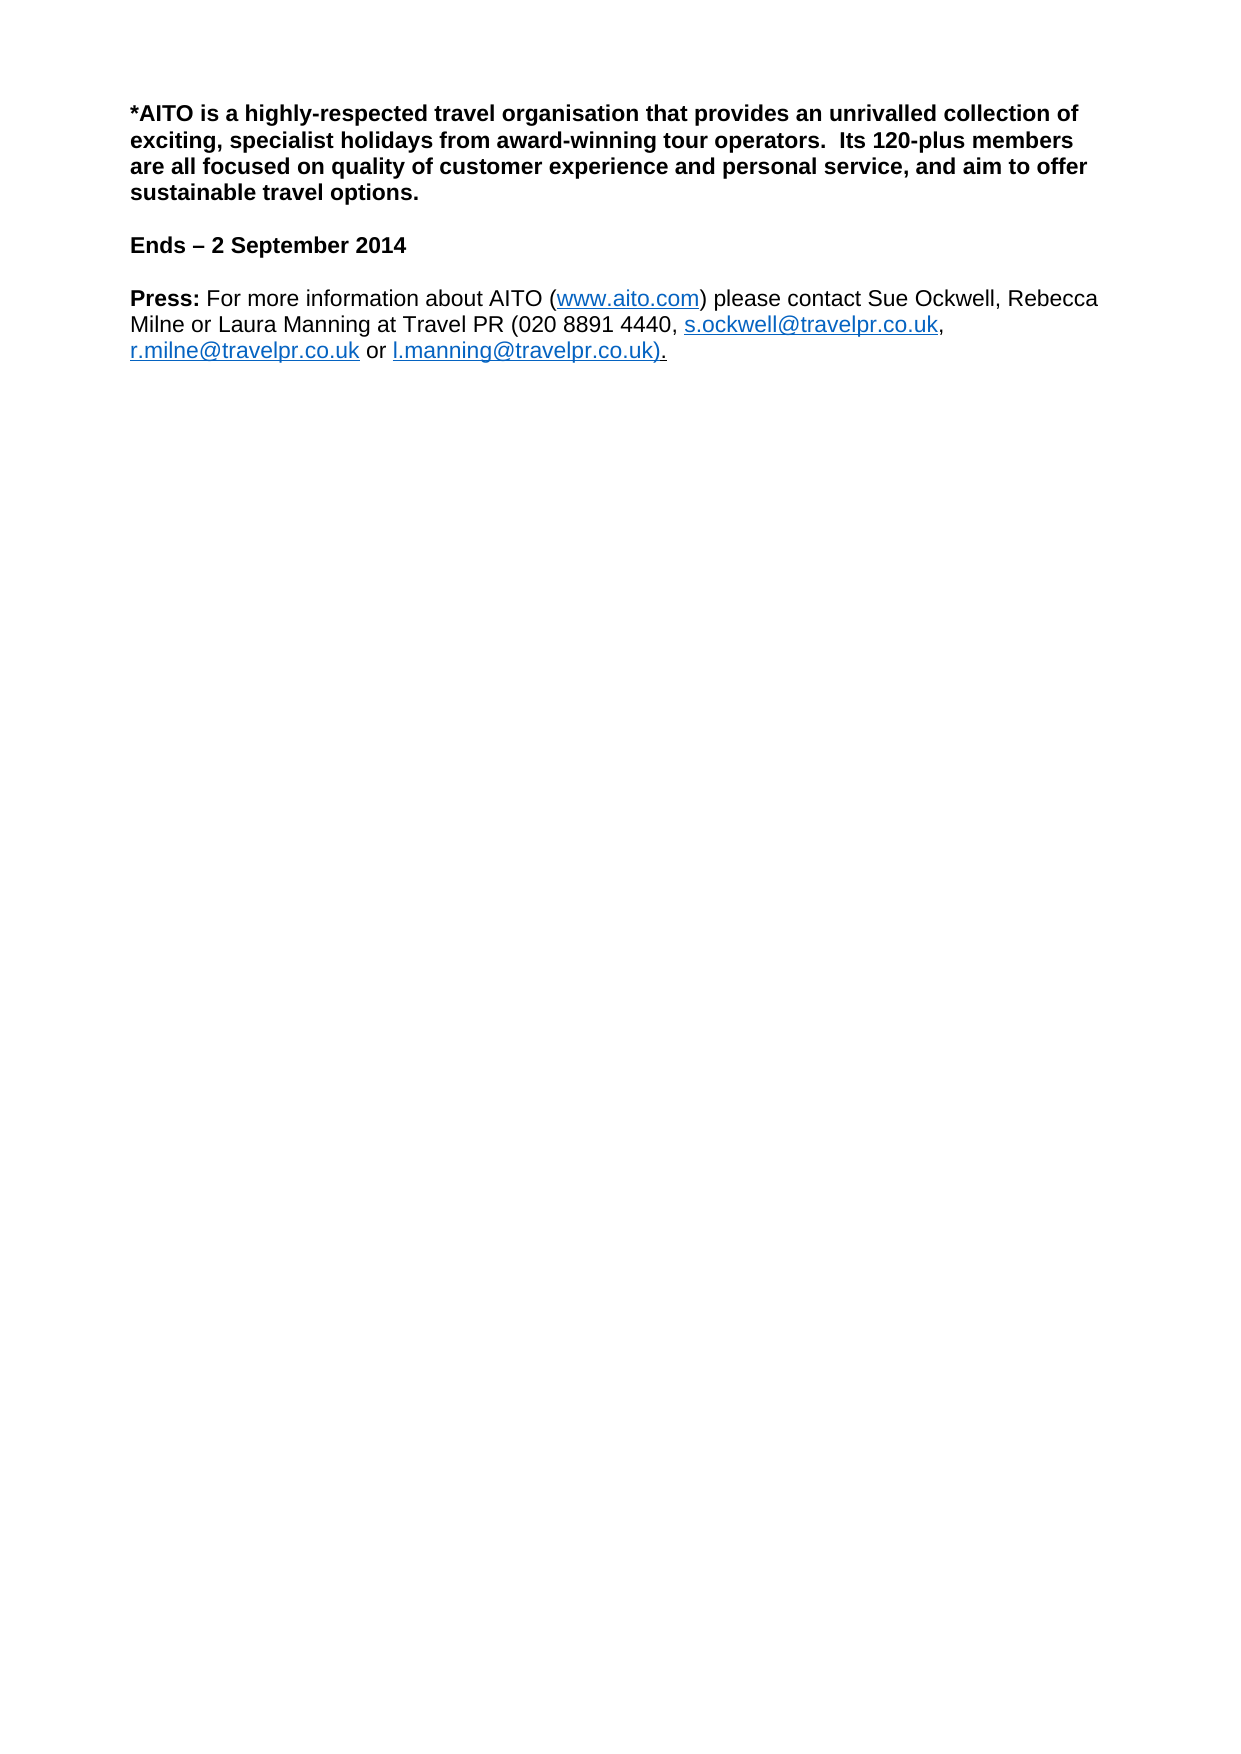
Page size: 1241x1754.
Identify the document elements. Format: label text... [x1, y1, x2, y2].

text Ends – 2 September 2014 [130, 232, 1110, 258]
text *AITO is a highly-respected travel organisation that provides an unrivalled collection of exciting, specialist holidays from award-winning tour operators. Its 120-plus members are all focused on quality of customer experience and personal service, and aim to offer sustainable travel options. [130, 100, 1110, 206]
text Press: For more information about AITO (www.aito.com) please contact Sue Ockwell, Rebecca Milne or Laura Manning at Travel PR (020 8891 4440, s.ockwell@travelpr.co.uk, r.milne@travelpr.co.uk or l.manning@travelpr.co.uk). [130, 285, 1110, 364]
